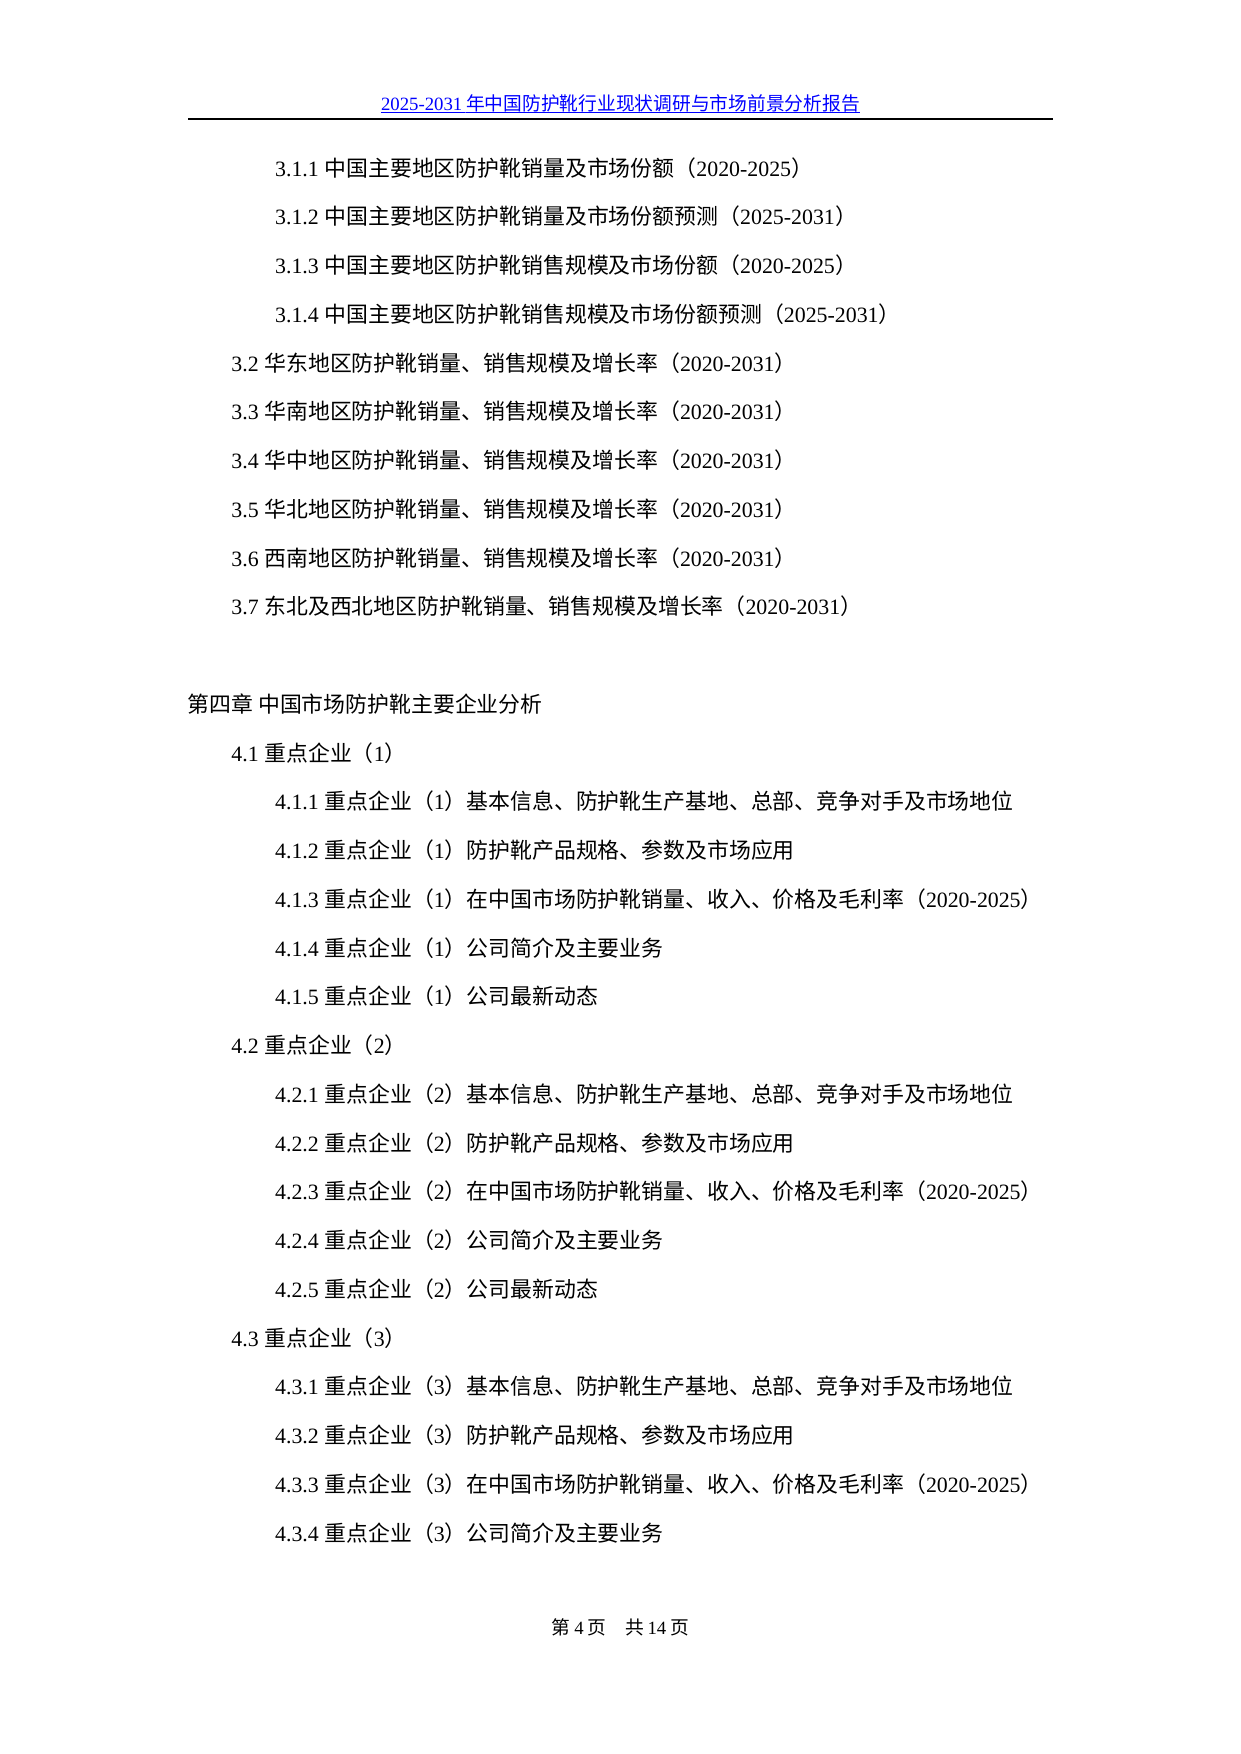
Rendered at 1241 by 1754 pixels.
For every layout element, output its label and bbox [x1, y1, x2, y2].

text [187, 150, 1053, 1548]
